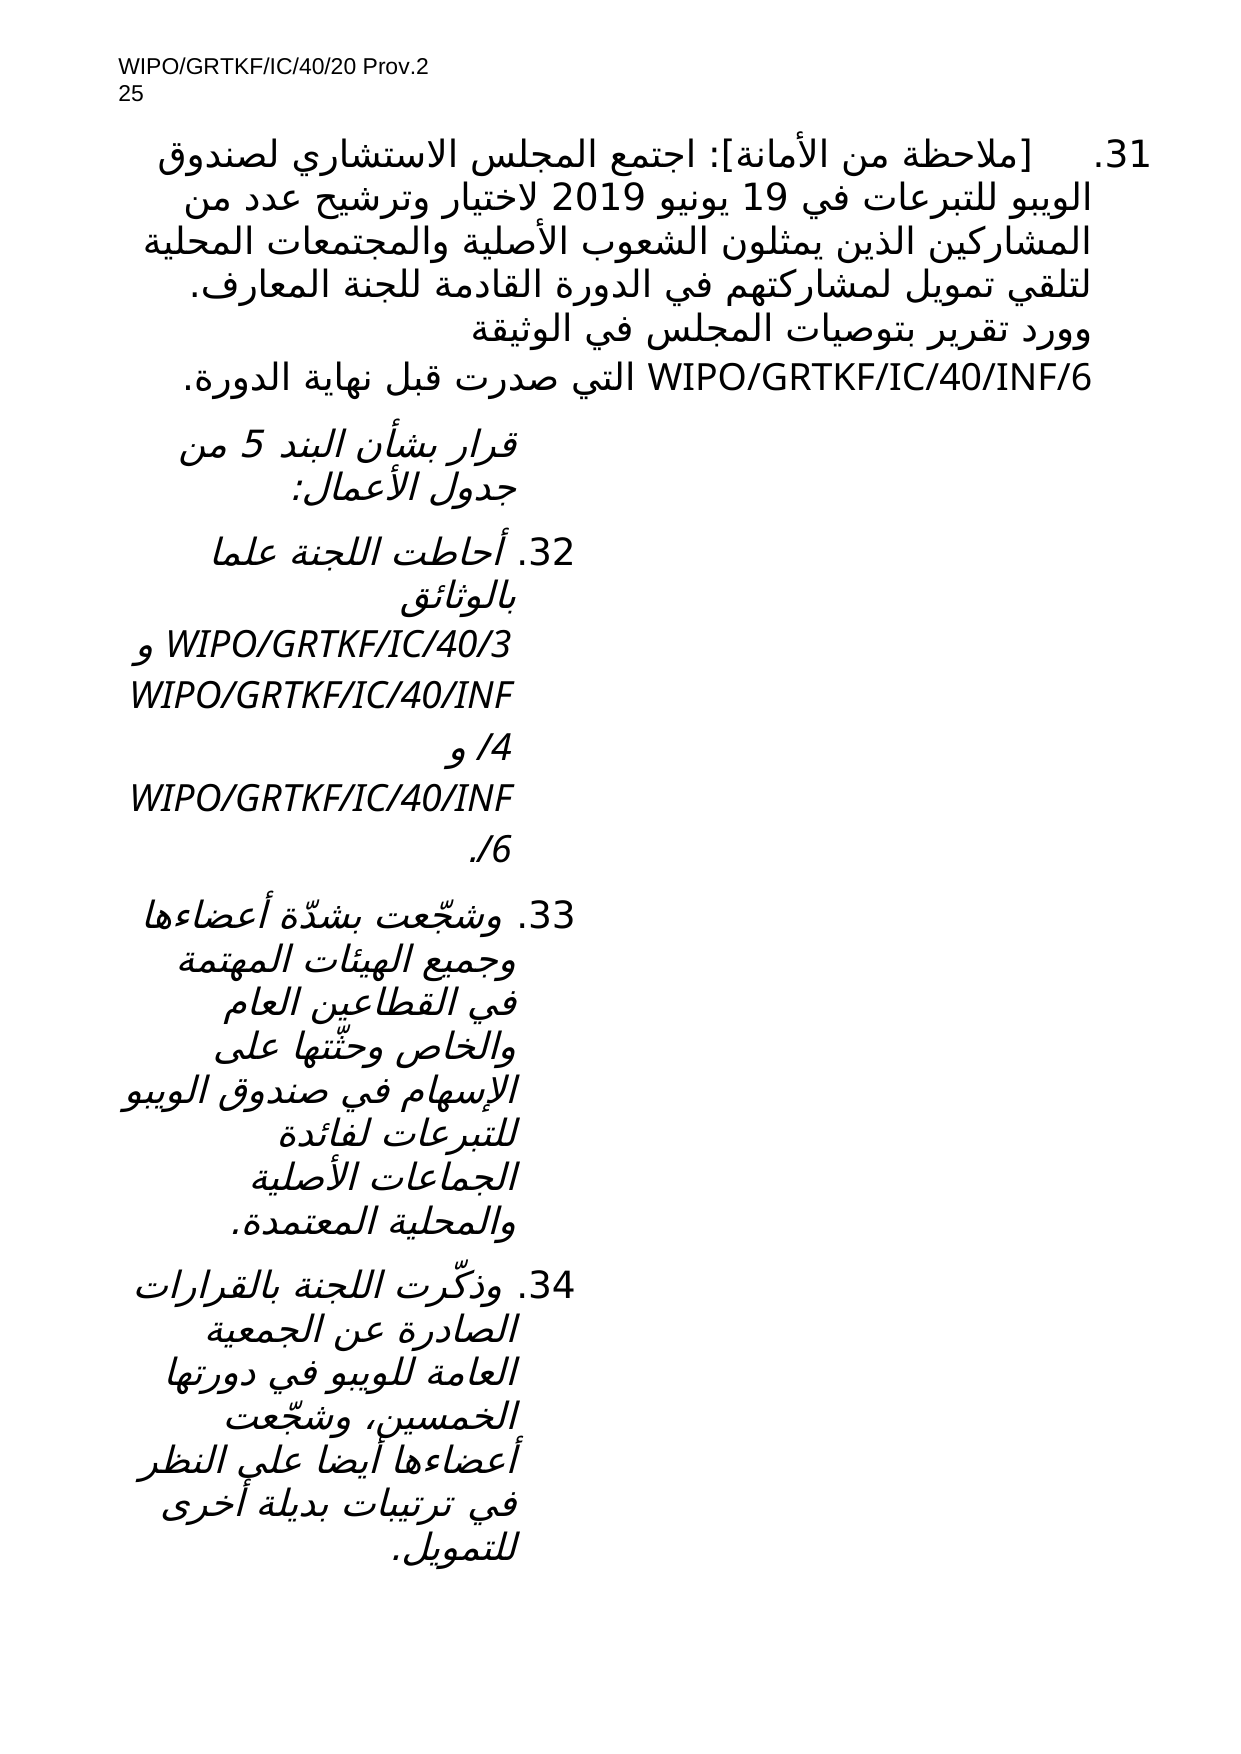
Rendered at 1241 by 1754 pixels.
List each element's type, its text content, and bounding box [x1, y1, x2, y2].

text [ملاحظة من الأمانة]: اجتمع المجلس الاستشاري لصندوق الويبو للتبرعات في 19 يونيو 2019 لاختيار وترشيح عدد من المشاركين الذين يمثلون الشعوب الأصلية والمجتمعات المحلية لتلقي تمويل لمشاركتهم في الدورة القادمة للجنة المعارف. وورد تقرير بتوصيات المجلس في الوثيقة WIPO/GRTKF/IC/40/INF/6 التي صدرت قبل نهاية الدورة. [118, 132, 1092, 401]
text أحاطت اللجنة علما بالوثائق WIPO/GRTKF/IC/40/3 وWIPO/GRTKF/IC/40/INF/4 وWIPO/GRTKF/IC/40/INF/6. [118, 530, 516, 873]
text وذكّرت اللجنة بالقرارات الصادرة عن الجمعية العامة للويبو في دورتها الخمسين، وشجّعت أعضاءها أيضا على النظر في ترتيبات بديلة أخرى للتمويل. [118, 1264, 516, 1569]
list قرار بشأن البند 5 من جدول الأعمال: [118, 422, 516, 509]
text وشجّعت بشدّة أعضاءها وجميع الهيئات المهتمة في القطاعين العام والخاص وحثّتها على الإسهام في صندوق الويبو للتبرعات لفائدة الجماعات الأصلية والمحلية المعتمدة. [118, 894, 516, 1243]
